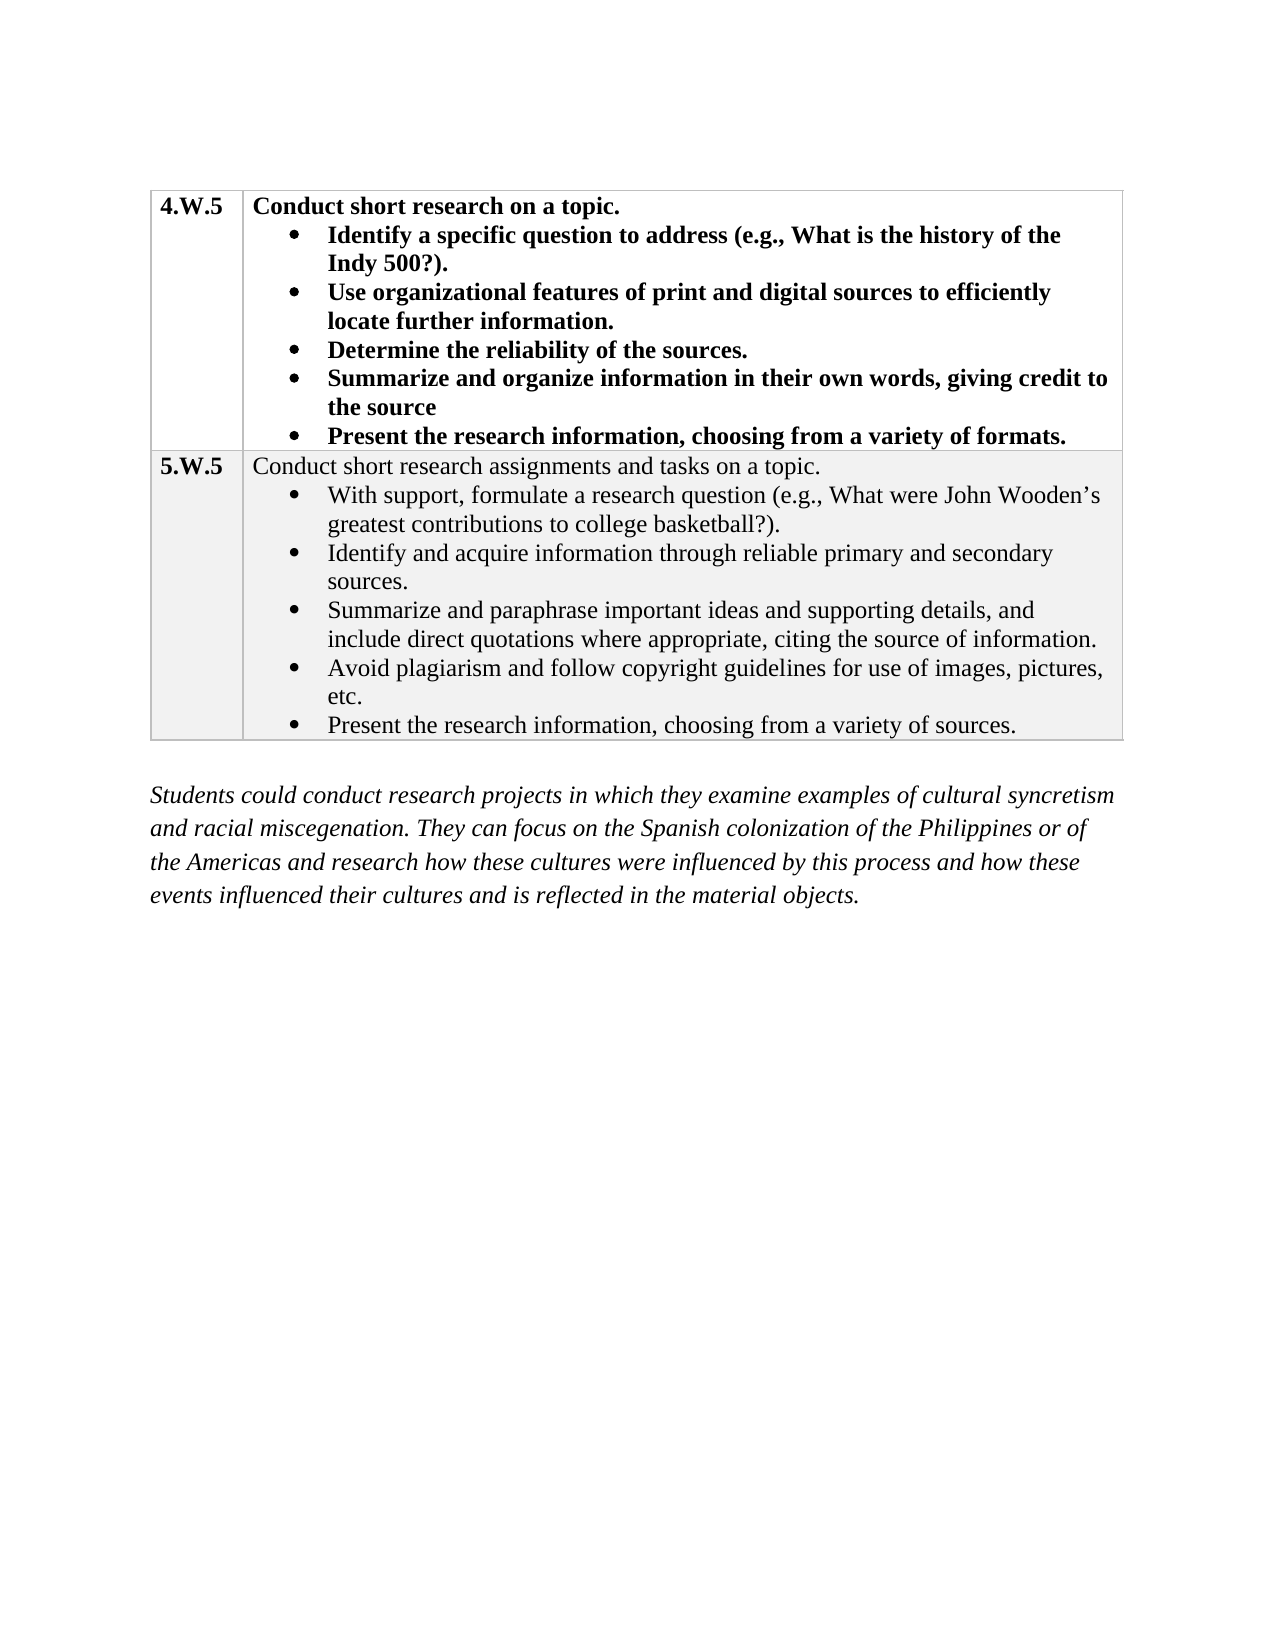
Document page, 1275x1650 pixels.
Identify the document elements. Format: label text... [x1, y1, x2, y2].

table_cell 5.W.5 [152, 451, 242, 739]
table_header 4.W.5 [152, 191, 242, 450]
text Students could conduct research projects in which they examine examples of cultural syncretism and racial miscegenation. They can focus on the Spanish colonization of the Philippines or of the Americas and research how these cultures were influenced by this process and how these events influenced their cultures and is reflected in the material objects. [150, 780, 1125, 909]
table_cell Conduct short research assignments and tasks on a topic. With support, formulate a research question (e.g., What were John Wooden’s greatest contributions to college basketball?). Identify and acquire information through reliable primary and secondary sources. Summarize and paraphrase important ideas and supporting details, and include direct quotations where appropriate, citing the source of information. Avoid plagiarism and follow copyright guidelines for use of images, pictures, etc. Present the research information, choosing from a variety of sources. [244, 451, 1122, 739]
table_header Conduct short research on a topic. Identify a specific question to address (e.g., What is the history of the Indy 500?). Use organizational features of print and digital sources to efficiently locate further information. Determine the reliability of the sources. Summarize and organize information in their own words, giving credit to the source Present the research information, choosing from a variety of formats. [244, 191, 1122, 450]
